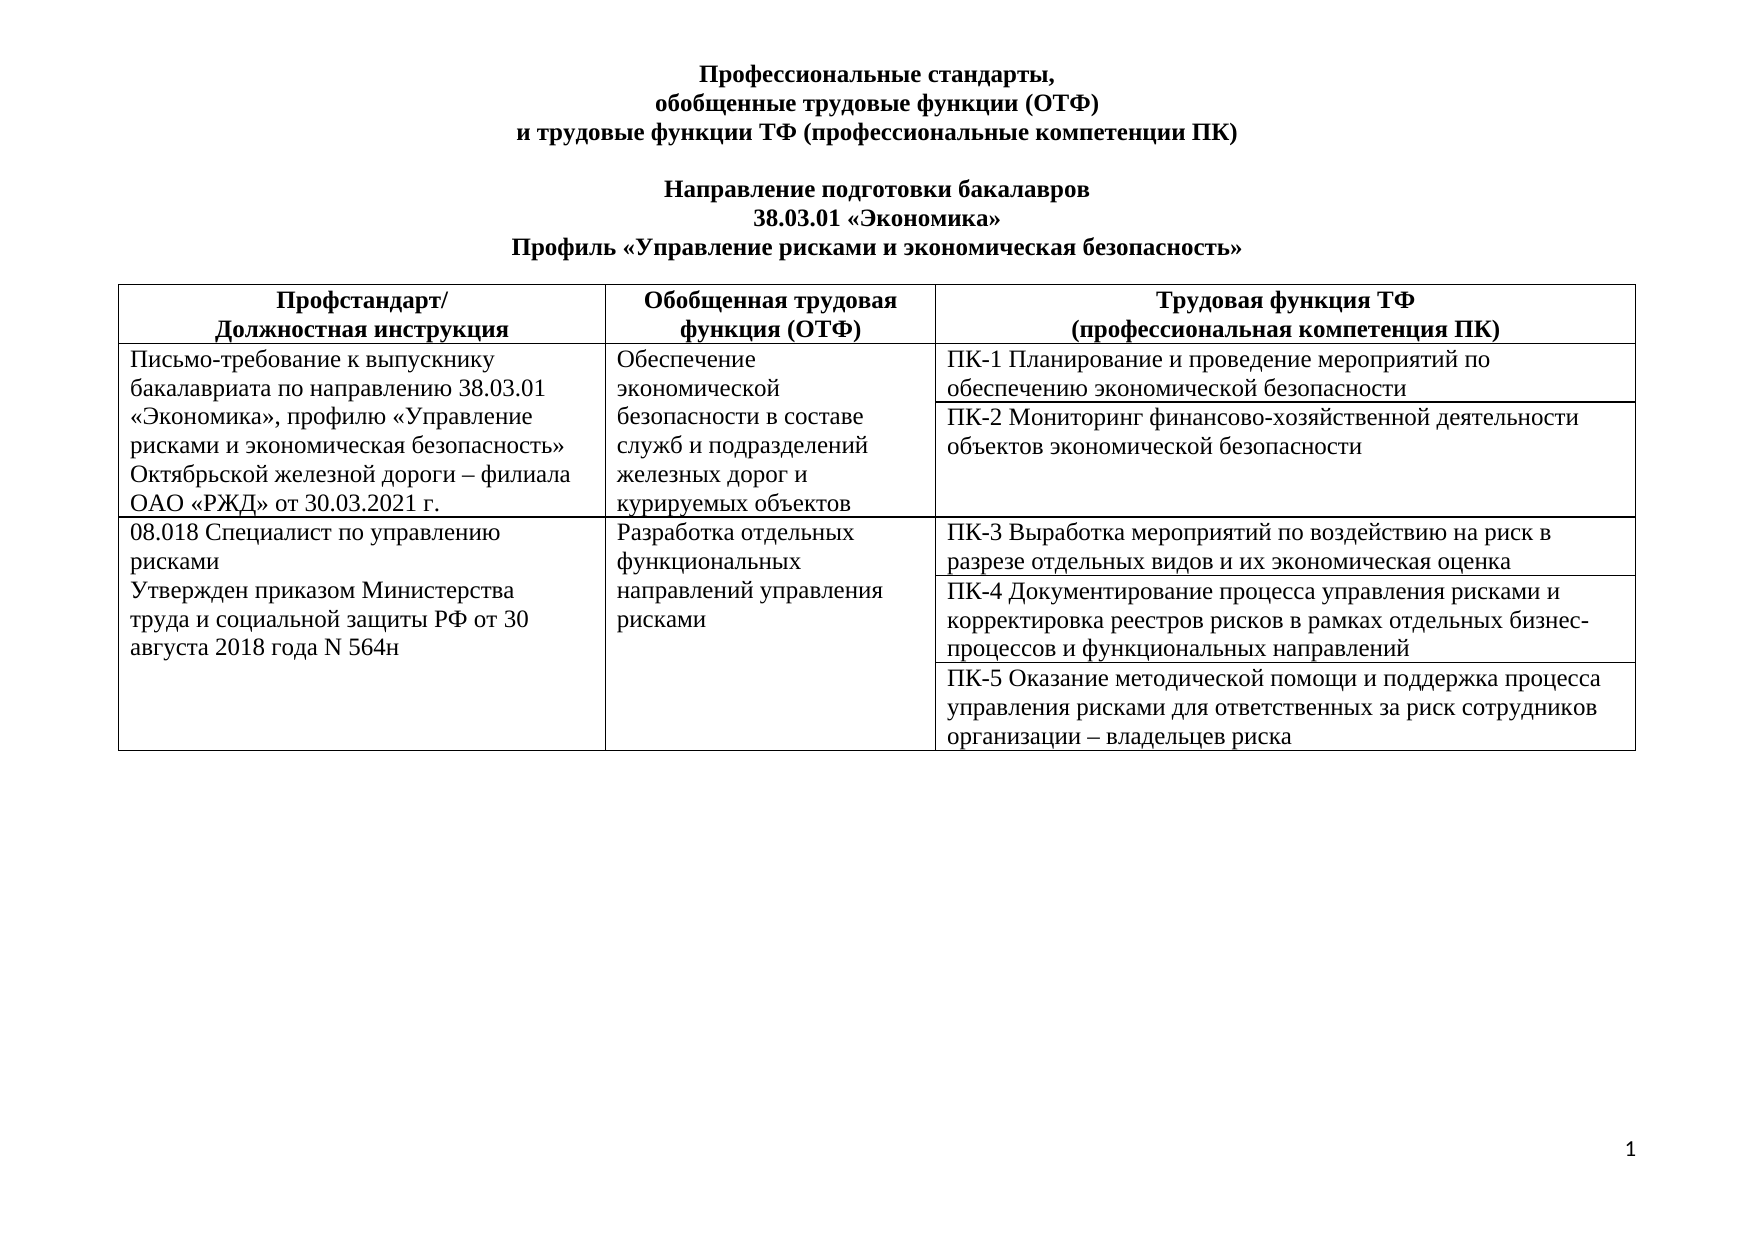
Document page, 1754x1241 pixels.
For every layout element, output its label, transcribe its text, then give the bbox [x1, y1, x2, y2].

table_cell Письмо-требование к выпускнику бакалавриата по направлению 38.03.01 «Экономика», профилю «Управление рисками и экономическая безопасность» Октябрьской железной дороги – филиала ОАО «РЖД» от 30.03.2021 г. [119, 344, 605, 516]
text Профессиональные стандарты, [118, 59, 1636, 88]
table_cell ПК-4 Документирование процесса управления рисками и корректировка реестров рисков в рамках отдельных бизнес-процессов и функциональных направлений [936, 576, 1635, 662]
text и трудовые функции ТФ (профессиональные компетенции ПК) [118, 117, 1636, 145]
table_cell ПК-2 Мониторинг финансово-хозяйственной деятельности объектов экономической безопасности [936, 403, 1635, 516]
table_cell 08.018 Специалист по управлению рисками Утвержден приказом Министерства труда и социальной защиты РФ от 30 августа 2018 года N 564н [119, 518, 605, 749]
text Направление подготовки бакалавров [118, 174, 1636, 203]
table_header Трудовая функция ТФ (профессиональная компетенция ПК) [936, 285, 1635, 343]
table_cell Обеспечение экономической безопасности в составе служб и подразделений железных дорог и курируемых объектов [606, 344, 935, 516]
text обобщенные трудовые функции (ОТФ) [118, 88, 1636, 117]
text Профиль «Управление рисками и экономическая безопасность» [118, 232, 1636, 260]
table_header Профстандарт/ Должностная инструкция [119, 285, 605, 343]
text 38.03.01 «Экономика» [118, 203, 1636, 232]
table_cell Разработка отдельных функциональных направлений управления рисками [606, 518, 935, 749]
table_cell ПК-1 Планирование и проведение мероприятий по обеспечению экономической безопасности [936, 344, 1635, 401]
table_cell ПК-5 Оказание методической помощи и поддержка процесса управления рисками для ответственных за риск сотрудников организации – владельцев риска [936, 663, 1635, 749]
table_header Обобщенная трудовая функция (ОТФ) [606, 285, 935, 343]
table_cell ПК-3 Выработка мероприятий по воздействию на риск в разрезе отдельных видов и их экономическая оценка [936, 518, 1635, 575]
